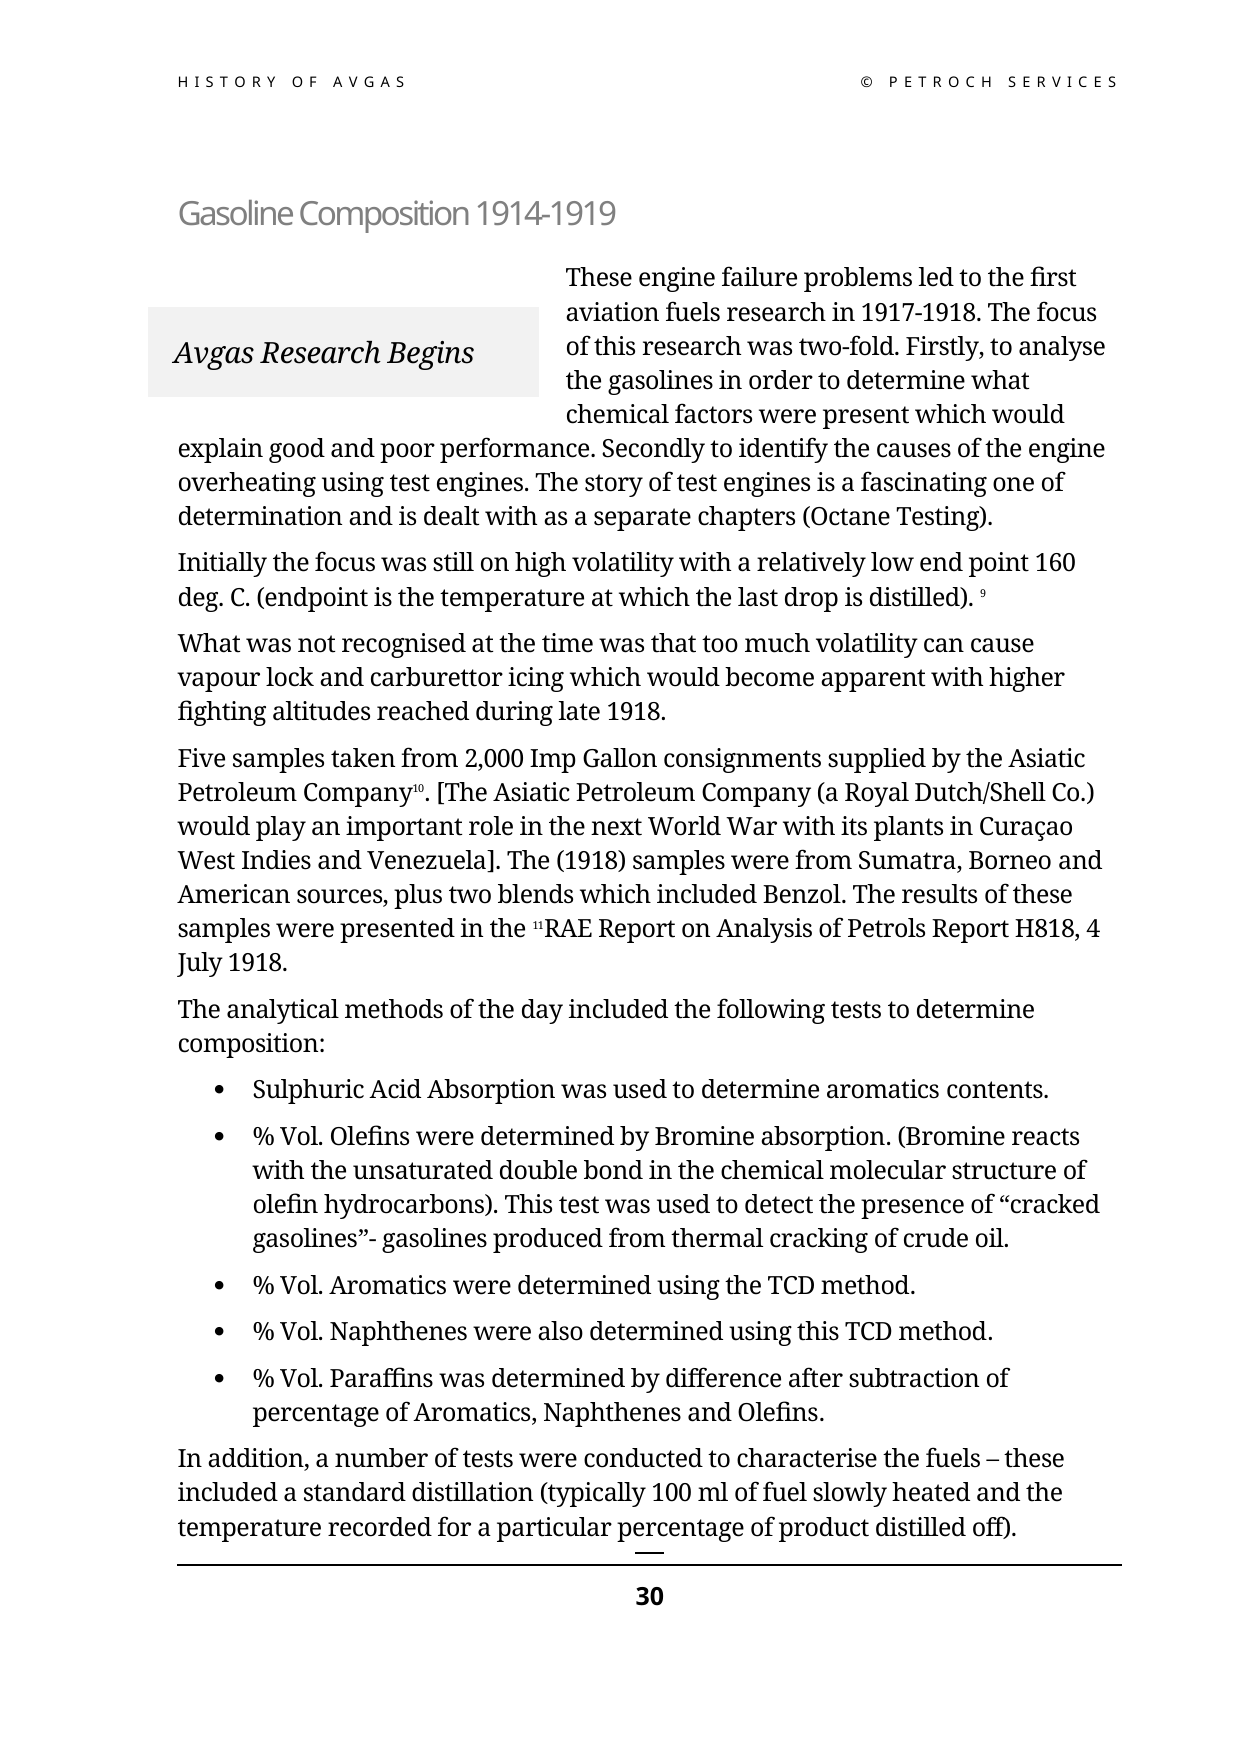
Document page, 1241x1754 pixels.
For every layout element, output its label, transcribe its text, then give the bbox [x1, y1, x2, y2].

list % Vol. Naphthenes were also determined using this TCD method. [215, 1314, 1122, 1348]
list Sulphuric Acid Absorption was used to determine aromatics contents. [215, 1072, 1122, 1106]
list % Vol. Paraffins was determined by difference after subtraction of percentage of Aromatics, Naphthenes and Olefins. [215, 1360, 1122, 1428]
text The analytical methods of the day included the following tests to determine composition: [177, 991, 1122, 1059]
subtitle Gasoline Composition 1914-1919 [177, 190, 1122, 235]
text In addition, a number of tests were conducted to characterise the fuels – these included a standard distillation (typically 100 ml of fuel slowly heated and the temperature recorded for a particular percentage of product distilled off). [177, 1441, 1122, 1543]
subtitle Avgas Research Begins [148, 307, 539, 397]
list % Vol. Aromatics were determined using the TCD method. [215, 1267, 1122, 1301]
text Initially the focus was still on high volatility with a relatively low end point 160 deg. C. (endpoint is the temperature at which the last drop is distilled). [177, 545, 1122, 613]
text Five samples taken from 2,000 Imp Gallon consignments supplied by the Asiatic Petroleum Company. [The Asiatic Petroleum Company (a Royal Dutch/Shell Co.) would play an important role in the next World War with its plants in Curaçao West Indies and Venezuela]. The (1918) samples were from Sumatra, Borneo and American sources, plus two blends which included Benzol. The results of these samples were presented in the RAE Report on Analysis of Petrols Report H818, 4 July 1918. [177, 740, 1122, 979]
list % Vol. Olefins were determined by Bromine absorption. (Bromine reacts with the unsaturated double bond in the chemical molecular structure of olefin hydrocarbons). This test was used to detect the presence of “cracked gasolines”- gasolines produced from thermal cracking of crude oil. [215, 1118, 1122, 1255]
text What was not recognised at the time was that too much volatility can cause vapour lock and carburettor icing which would become apparent with higher fighting altitudes reached during late 1918. [177, 626, 1122, 728]
text These engine failure problems led to the first aviation fuels research in 1917-1918. The focus of this research was two-fold. Firstly, to analyse the gasolines in order to determine what chemical factors were present which would explain good and poor performance. Secondly to identify the causes of the engine overheating using test engines. The story of test engines is a fascinating one of determination and is dealt with as a separate chapters (Octane Testing). [177, 260, 1122, 533]
